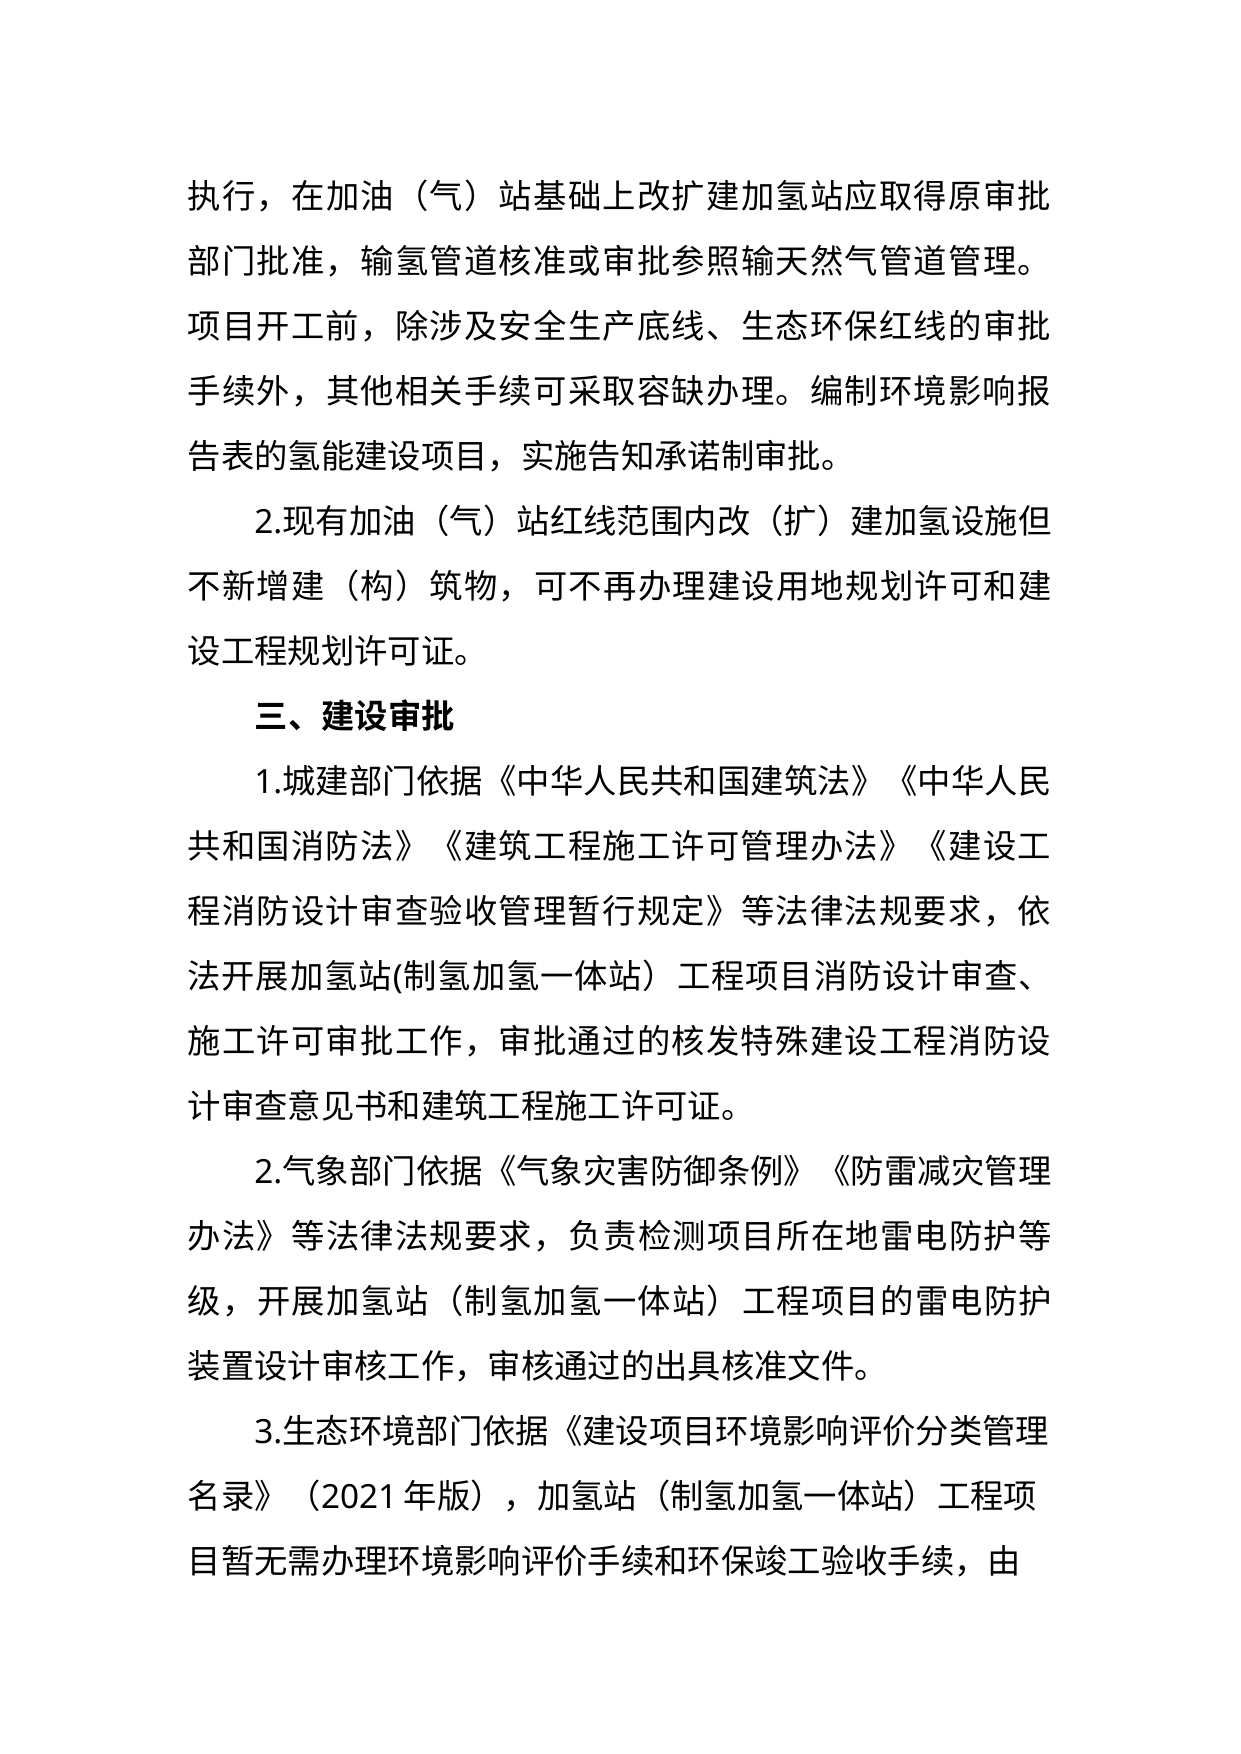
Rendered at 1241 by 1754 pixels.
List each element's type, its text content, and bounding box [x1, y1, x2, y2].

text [187, 162, 1053, 487]
text 2.现有加油（气）站红线范围内改（扩）建加氢设施但不新增建（构）筑物，可不再办理建设用地规划许可和建设工程规划许可证。 [187, 487, 1053, 682]
text 三、建设审批 [187, 682, 1053, 747]
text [187, 1397, 1053, 1592]
text 1.城建部门依据《中华人民共和国建筑法》《中华人民共和国消防法》《建筑工程施工许可管理办法》《建设工程消防设计审查验收管理暂行规定》等法律法规要求，依法开展加氢站(制氢加氢一体站）工程项目消防设计审查、施工许可审批工作，审批通过的核发特殊建设工程消防设计审查意见书和建筑工程施工许可证。 [187, 747, 1053, 1137]
text 2.气象部门依据《气象灾害防御条例》《防雷减灾管理办法》等法律法规要求，负责检测项目所在地雷电防护等级，开展加氢站（制氢加氢一体站）工程项目的雷电防护装置设计审核工作，审核通过的出具核准文件。 [187, 1137, 1053, 1397]
